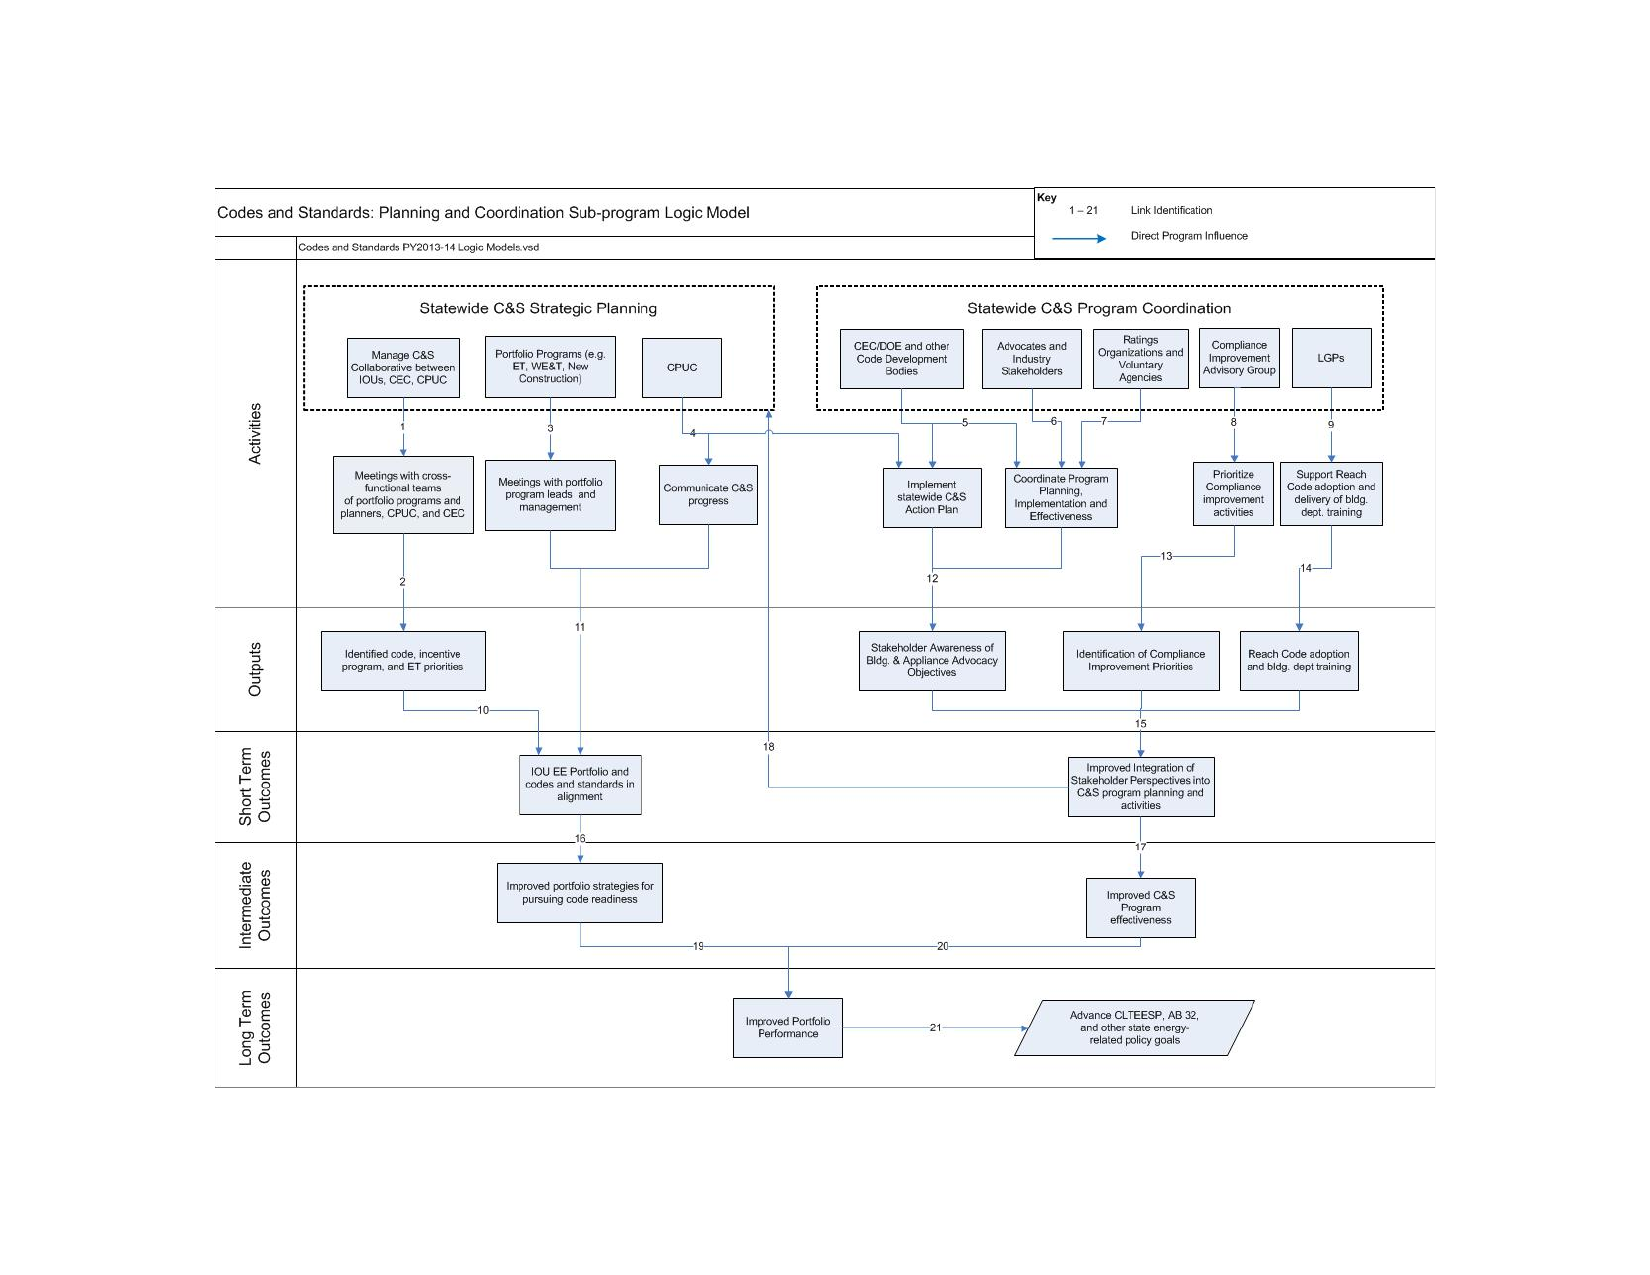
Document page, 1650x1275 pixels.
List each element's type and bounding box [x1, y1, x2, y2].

picture [215, 187, 1436, 1088]
